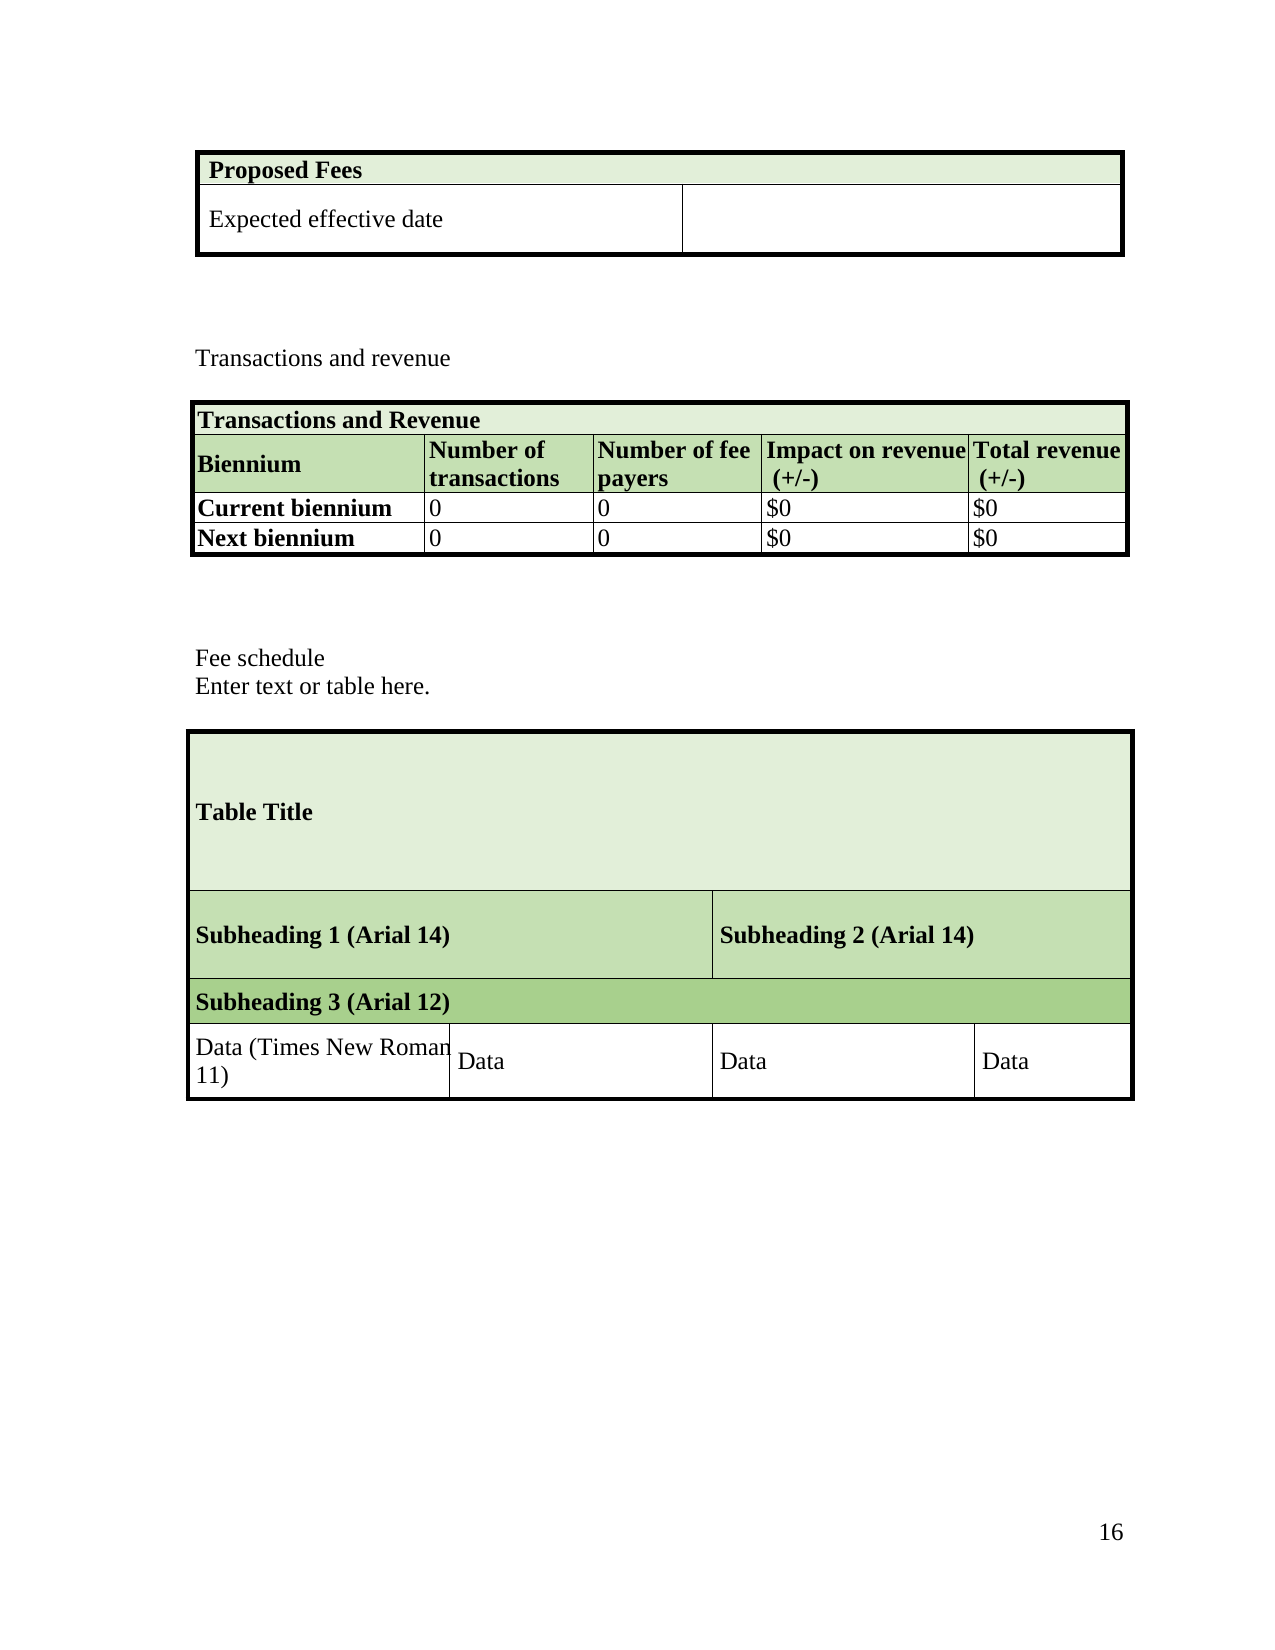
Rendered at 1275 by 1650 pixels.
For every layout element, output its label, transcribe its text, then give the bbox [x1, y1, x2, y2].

table_cell Impact on revenue (+/-) [762, 435, 968, 492]
table_cell Expected effective date [200, 185, 682, 252]
table_cell 0 [425, 493, 593, 522]
table_cell Subheading 2 (Arial 14) [713, 891, 1130, 978]
table_cell Next biennium [195, 523, 424, 552]
table_cell Subheading 3 (Arial 12) [190, 979, 1130, 1023]
table_cell Data (Times New Roman 11) [190, 1024, 449, 1097]
table_cell 0 [594, 523, 761, 552]
table_cell Number of fee payers [594, 435, 761, 492]
table_cell 0 [425, 523, 593, 552]
text Transactions and revenue [195, 343, 1170, 371]
text Fee schedule [195, 643, 1170, 671]
table_cell Current biennium [195, 493, 424, 522]
table_cell $0 [762, 523, 968, 552]
table_cell 0 [594, 493, 761, 522]
table_cell Total revenue (+/-) [969, 435, 1125, 492]
table_header Table Title [190, 734, 1130, 890]
table_cell Number of transactions [425, 435, 593, 492]
table_cell $0 [762, 493, 968, 522]
table_cell [683, 185, 1120, 252]
table_cell Data [450, 1024, 712, 1097]
table_cell $0 [969, 493, 1125, 522]
table_cell $0 [969, 523, 1125, 552]
table_cell Data [713, 1024, 974, 1097]
text Enter text or table here. [195, 671, 1170, 700]
table_cell Data [975, 1024, 1130, 1097]
table_cell Biennium [195, 435, 424, 492]
table_header Proposed Fees [200, 155, 1120, 183]
table_header Transactions and Revenue [195, 405, 1125, 434]
table_cell Subheading 1 (Arial 14) [190, 891, 712, 978]
